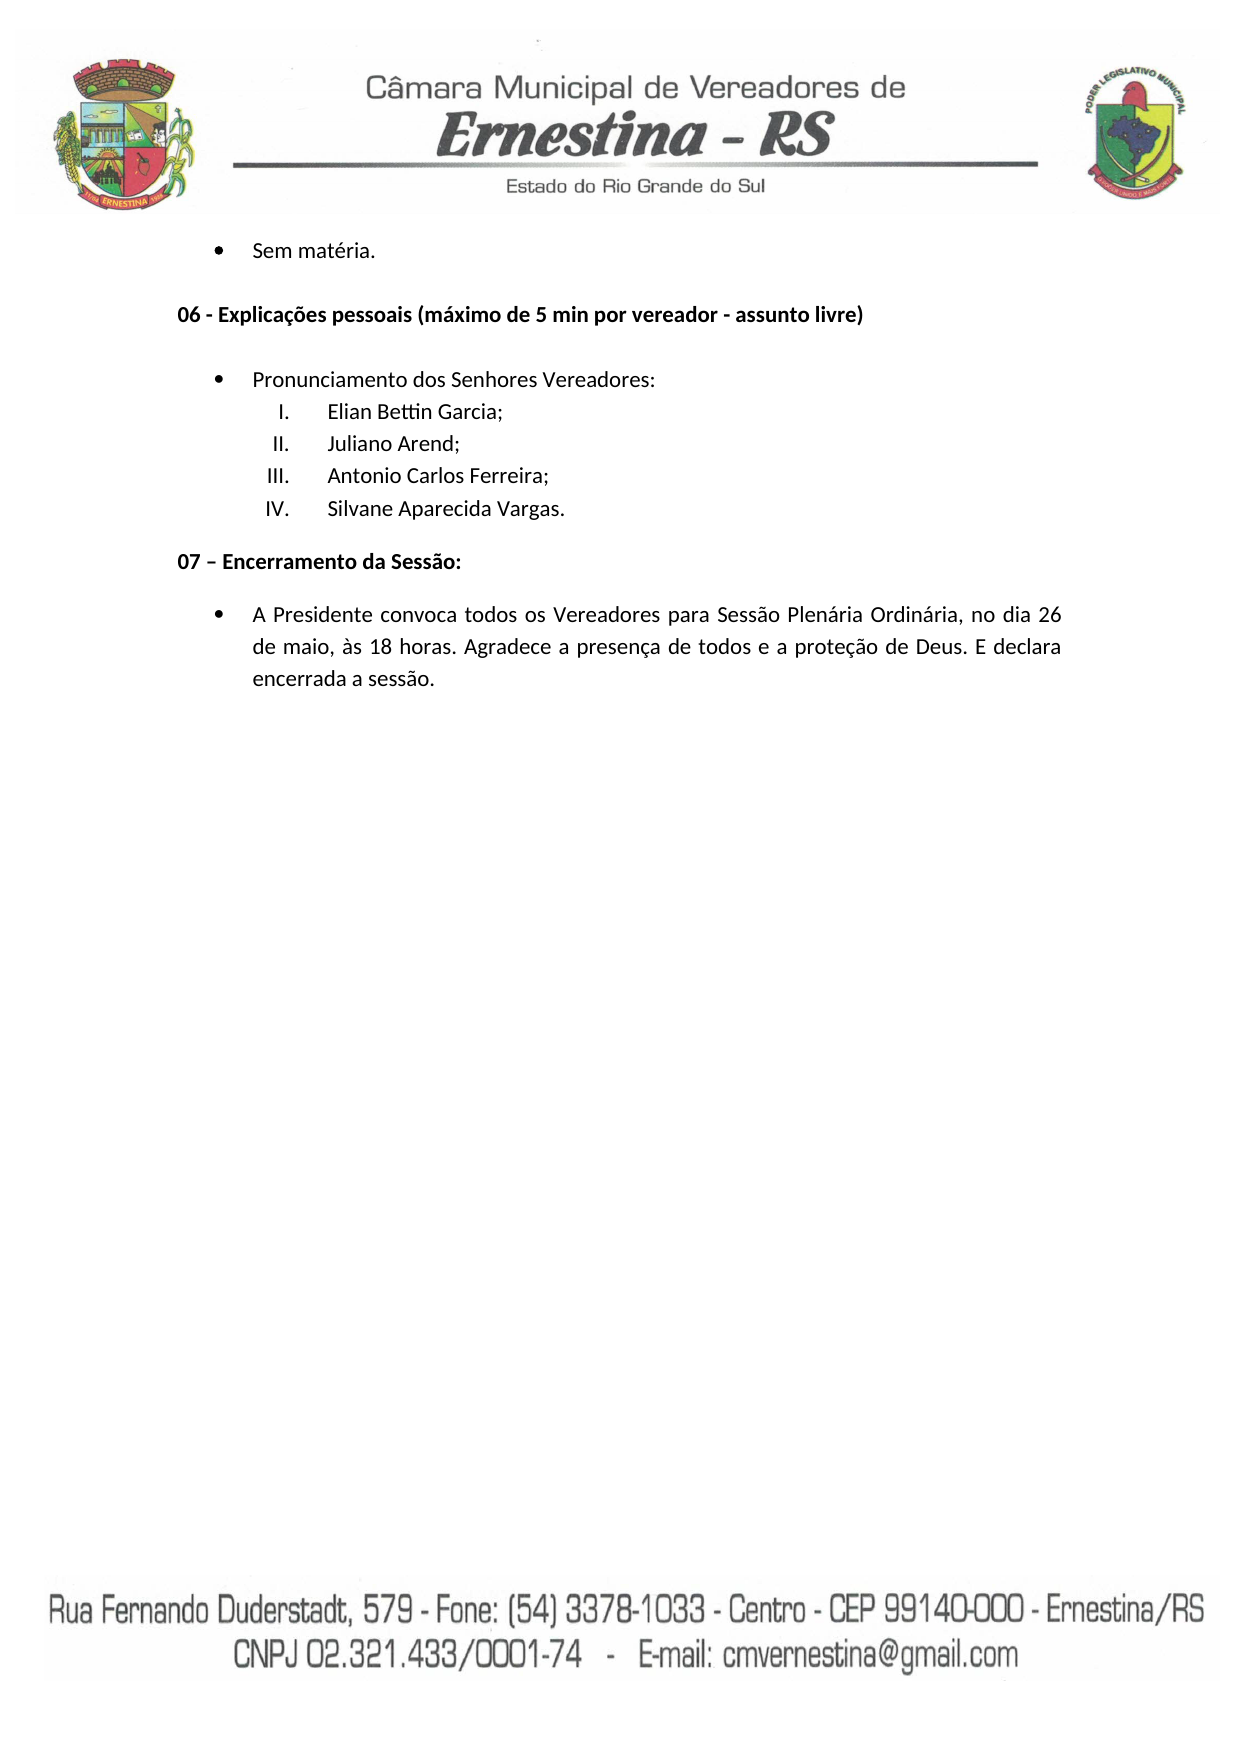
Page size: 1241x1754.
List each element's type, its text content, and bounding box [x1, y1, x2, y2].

list Juliano Arend; [290, 429, 1063, 457]
list Antonio Carlos Ferreira; [290, 462, 1063, 489]
list Pronunciamento dos Senhores Vereadores: [215, 365, 1063, 393]
list Silvane Aparecida Vargas. [290, 494, 1063, 522]
list Elian Bettin Garcia; [290, 397, 1063, 425]
list A Presidente convoca todos os Vereadores para Sessão Plenária Ordinária, no dia 26 de maio, às 18 horas. Agradece a presença de todos e a proteção de Deus. E declara encerrada a sessão. [215, 600, 1063, 692]
list Sem matéria. [215, 236, 1063, 264]
text 07 – Encerramento da Sessão: [177, 547, 1063, 575]
list 06 - Explicações pessoais (máximo de 5 min por vereador - assunto livre) [177, 301, 1063, 329]
